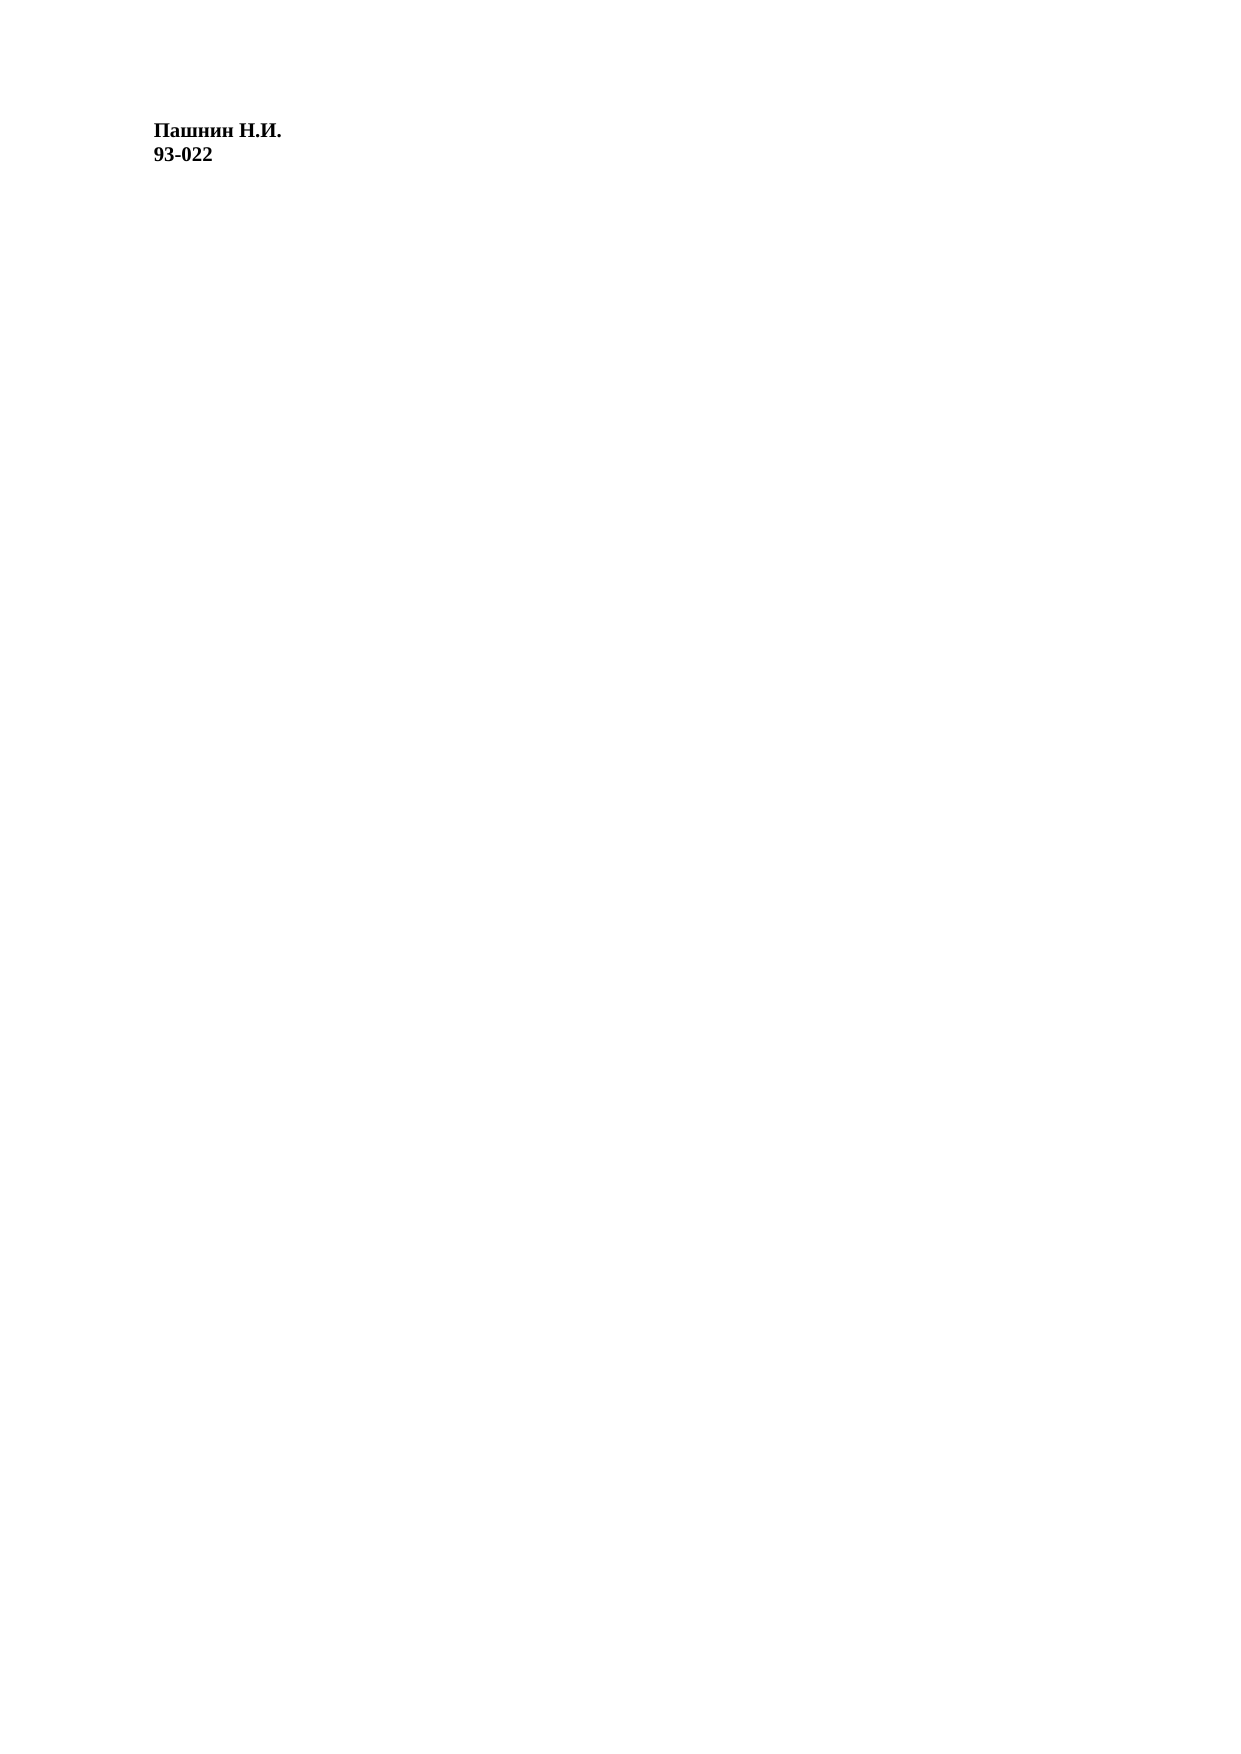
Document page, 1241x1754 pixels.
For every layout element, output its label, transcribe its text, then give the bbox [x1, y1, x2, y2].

table_header Пашнин Н.И. 93-022 [142, 118, 582, 166]
